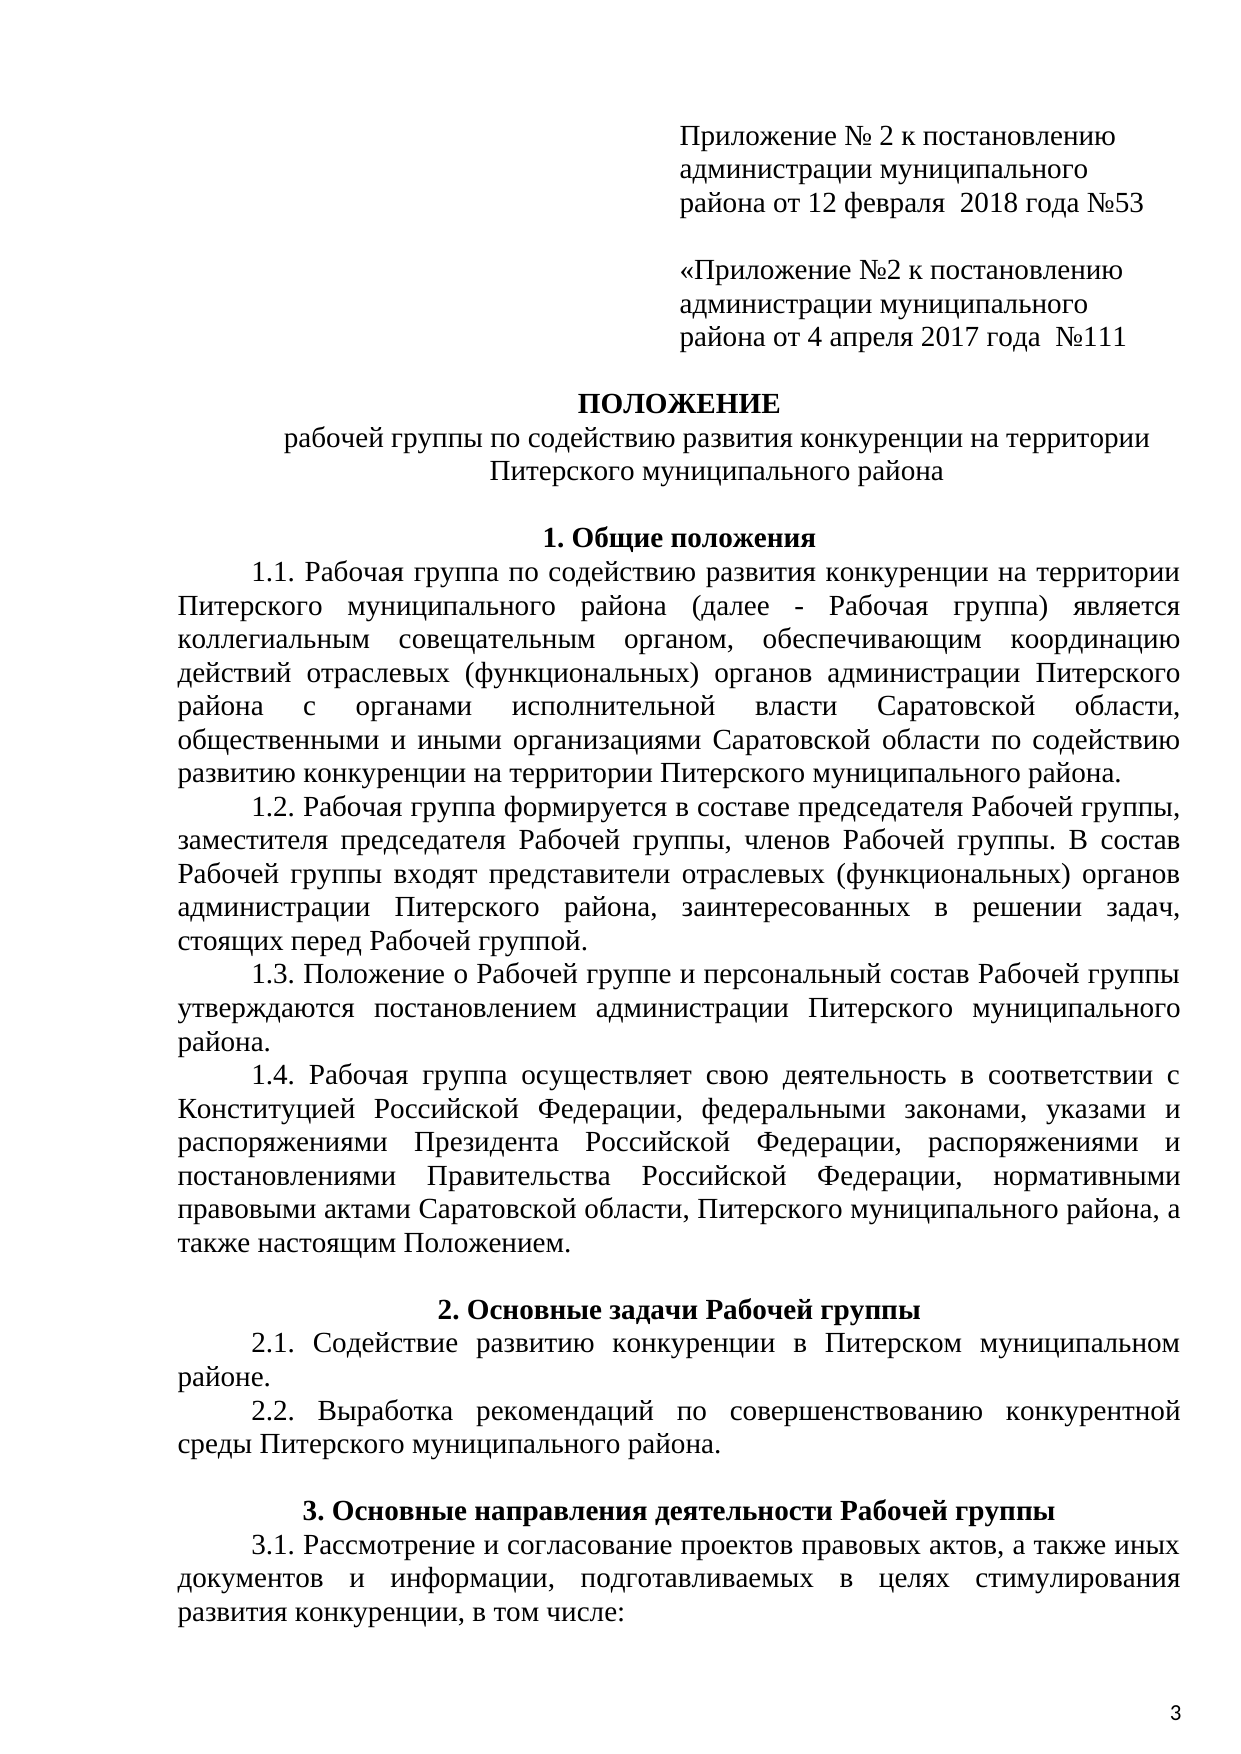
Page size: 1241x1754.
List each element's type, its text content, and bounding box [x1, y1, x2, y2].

text ПОЛОЖЕНИЕ [177, 386, 1181, 420]
text рабочей группы по содействию развития конкуренции на территории [177, 420, 1181, 453]
text «Приложение №2 к постановлению администрации муниципального района от 4 апреля 2017 года №111 [679, 252, 1181, 353]
text 1.1. Рабочая группа по содействию развития конкуренции на территории Питерского муниципального района (далее - Рабочая группа) является коллегиальным совещательным органом, обеспечивающим координацию действий отраслевых (функциональных) органов администрации Питерского района с органами исполнительной власти Саратовской области, общественными и иными организациями Саратовской области по содействию развитию конкуренции на территории Питерского муниципального района. [177, 554, 1181, 789]
text 1.3. Положение о Рабочей группе и персональный состав Рабочей группы утверждаются постановлением администрации Питерского муниципального района. [177, 957, 1181, 1057]
text 1.4. Рабочая группа осуществляет свою деятельность в соответствии с Конституцией Российской Федерации, федеральными законами, указами и распоряжениями Президента Российской Федерации, распоряжениями и постановлениями Правительства Российской Федерации, нормативными правовыми актами Саратовской области, Питерского муниципального района, а также настоящим Положением. [177, 1057, 1181, 1258]
text Приложение № 2 к постановлению [679, 118, 1181, 152]
text 1. Общие положения [177, 521, 1181, 554]
text 3. Основные направления деятельности Рабочей группы [177, 1493, 1181, 1527]
text администрации муниципального района от 12 февраля 2018 года №53 [679, 152, 1181, 219]
text 3.1. Рассмотрение и согласование проектов правовых актов, а также иных документов и информации, подготавливаемых в целях стимулирования развития конкуренции, в том числе: [177, 1527, 1181, 1627]
text 1.2. Рабочая группа формируется в составе председателя Рабочей группы, заместителя председателя Рабочей группы, членов Рабочей группы. В состав Рабочей группы входят представители отраслевых (функциональных) органов администрации Питерского района, заинтересованных в решении задач, стоящих перед Рабочей группой. [177, 789, 1181, 957]
text Питерского муниципального района [177, 453, 1181, 487]
text 2.1. Содействие развитию конкуренции в Питерском муниципальном районе. [177, 1326, 1181, 1393]
text 2. Основные задачи Рабочей группы [177, 1292, 1181, 1326]
text 2.2. Выработка рекомендаций по совершенствованию конкурентной среды Питерского муниципального района. [177, 1393, 1181, 1460]
